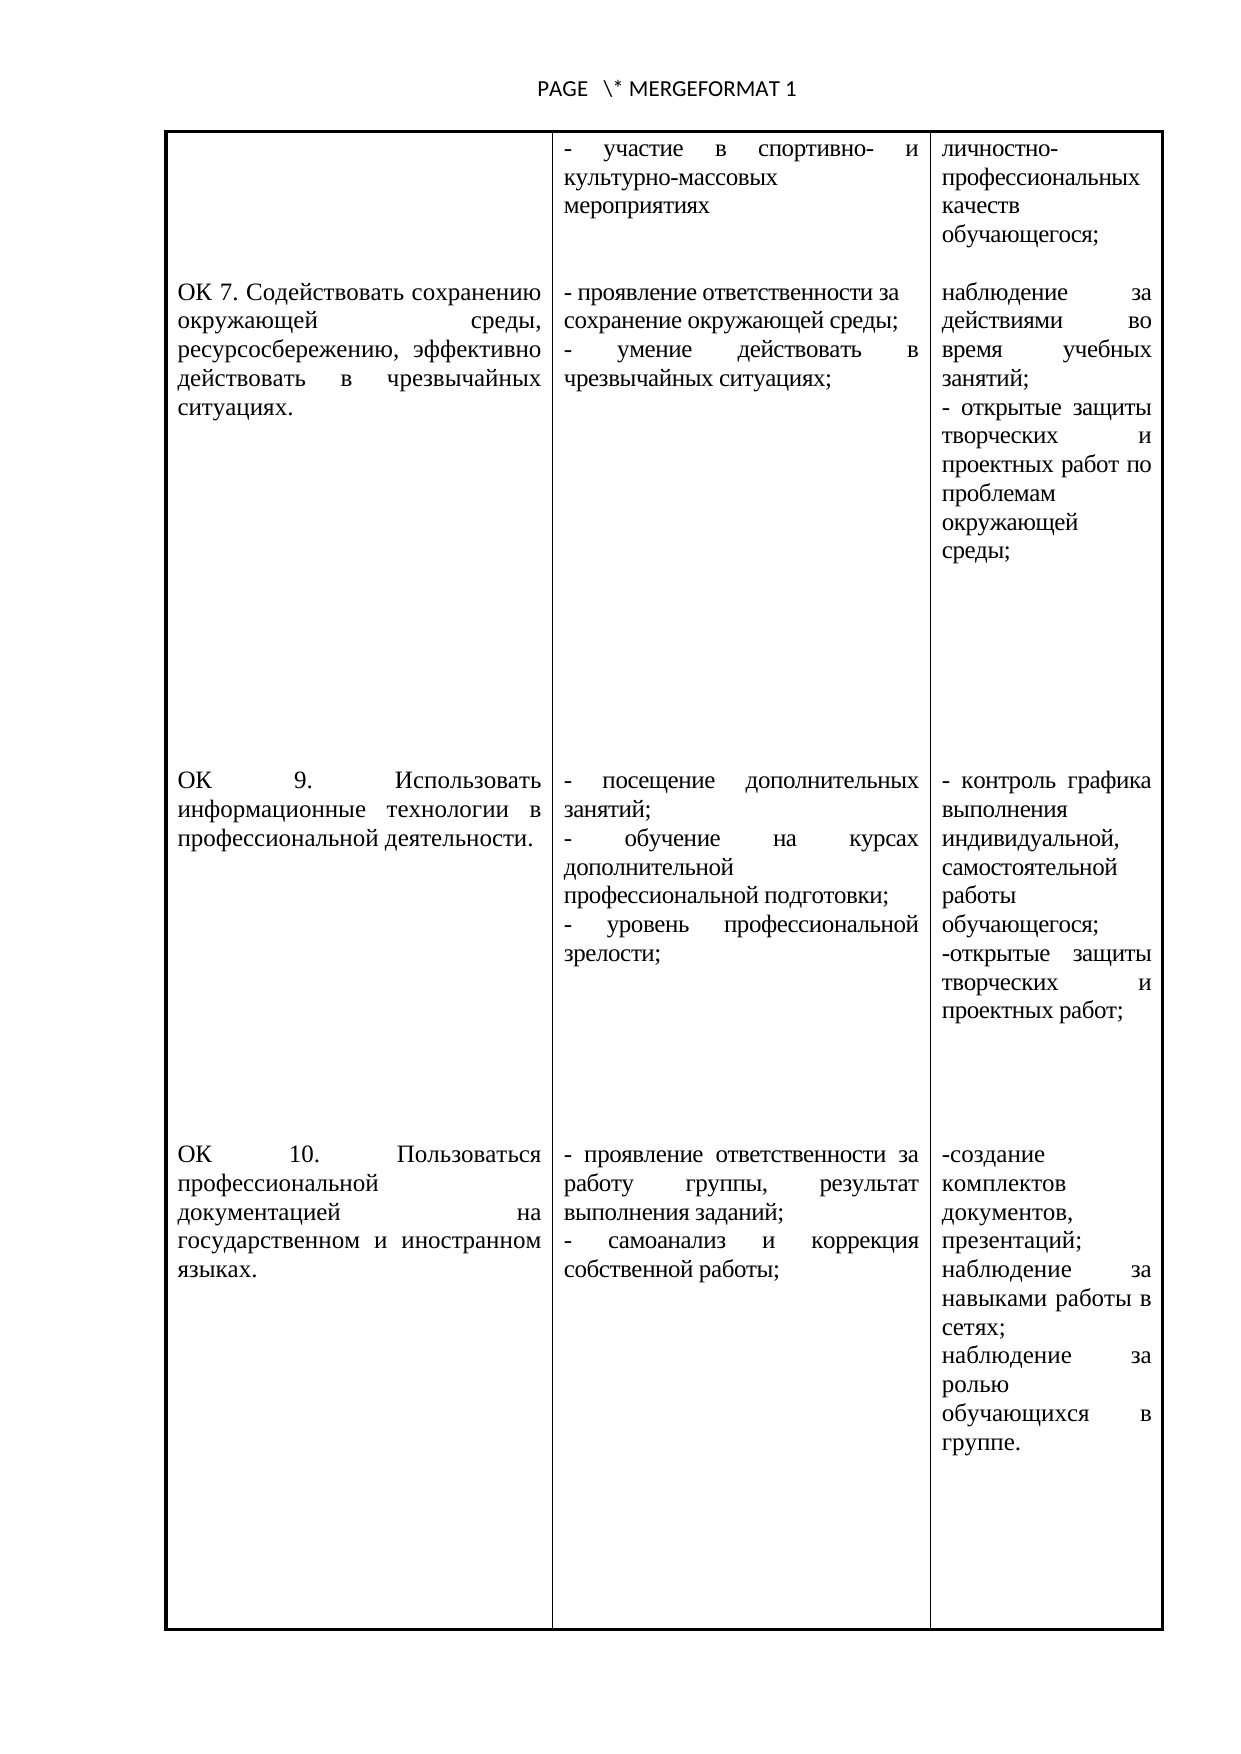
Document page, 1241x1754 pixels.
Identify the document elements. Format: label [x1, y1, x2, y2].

table_cell [931, 133, 1161, 1628]
table_cell [553, 133, 930, 1628]
table_cell [168, 133, 552, 1628]
